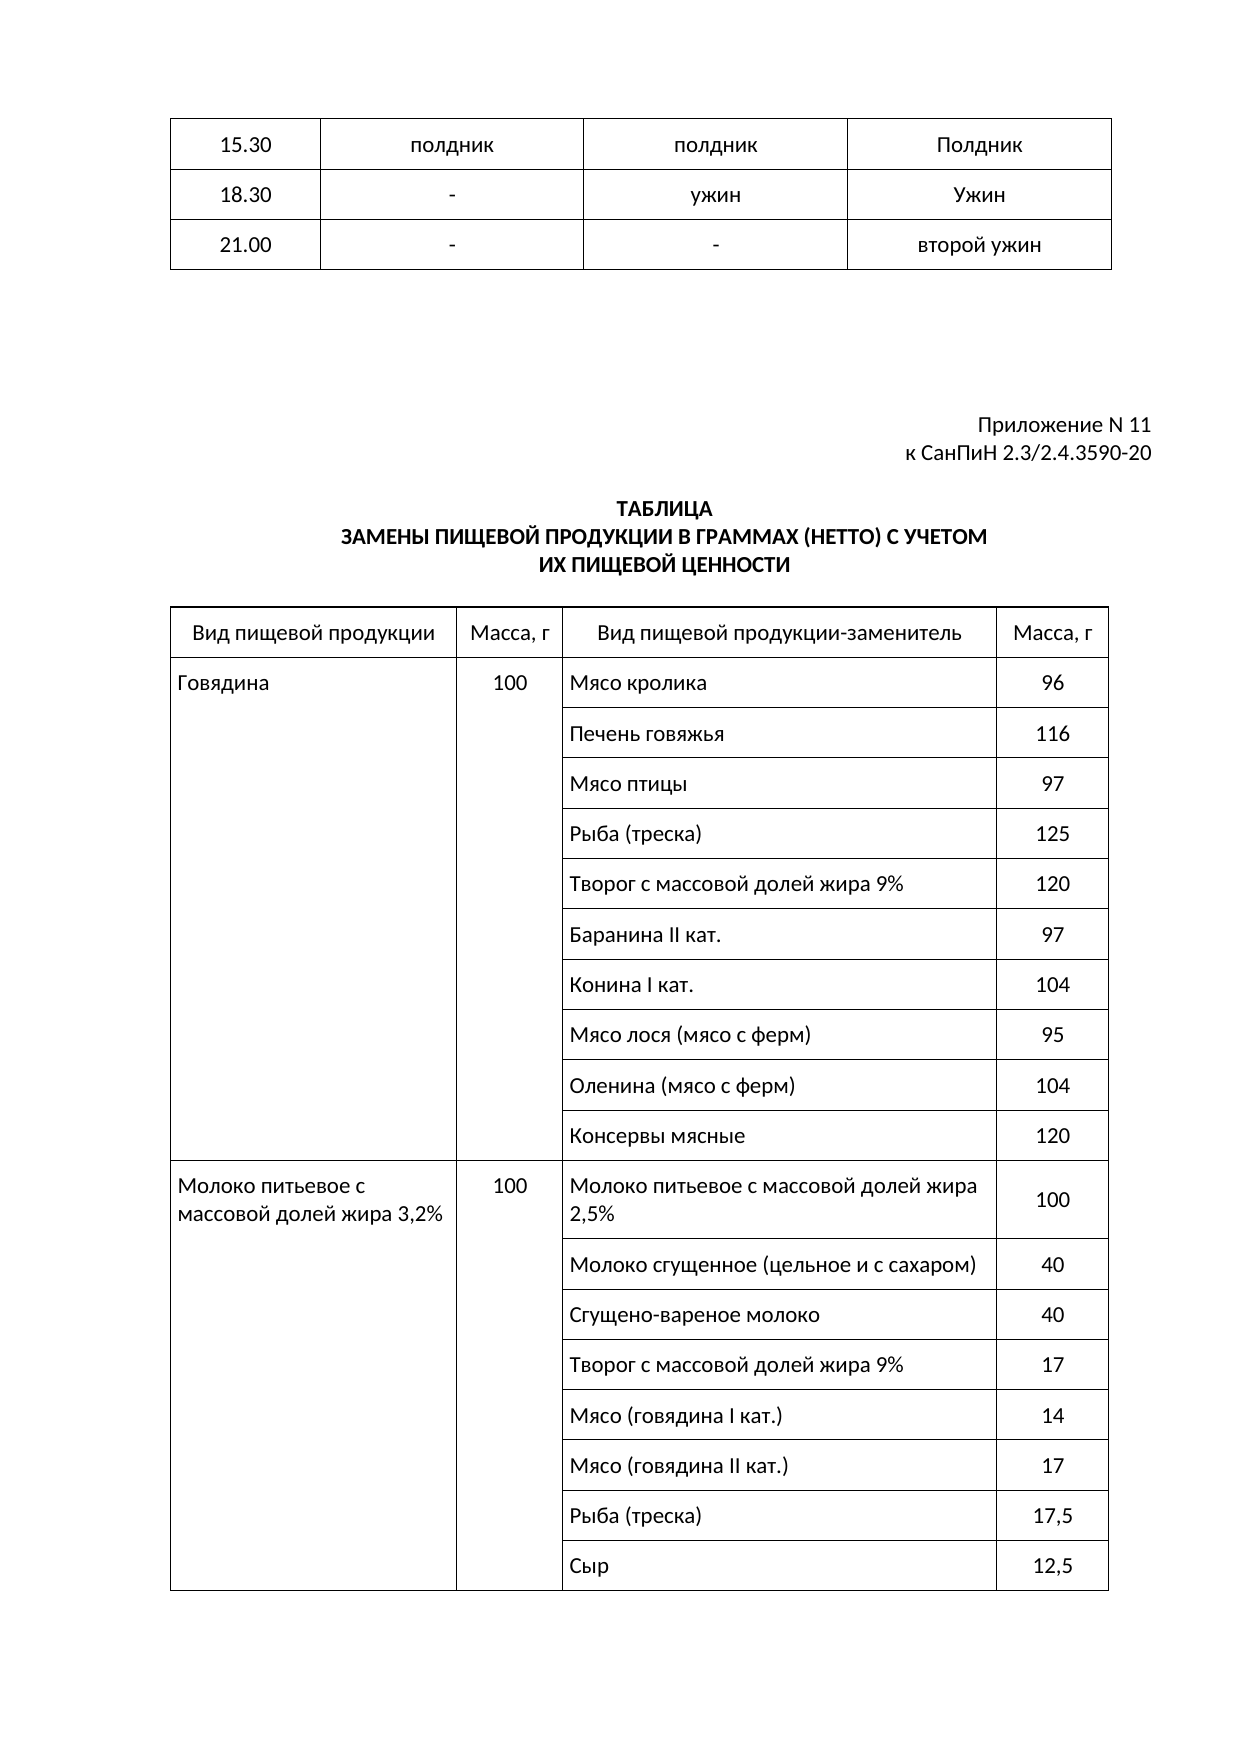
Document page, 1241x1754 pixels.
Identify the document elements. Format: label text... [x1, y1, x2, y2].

table_cell 120 [997, 859, 1108, 908]
table_cell 104 [997, 960, 1108, 1009]
table_cell ужин [584, 170, 847, 219]
table_cell 120 [997, 1111, 1108, 1160]
table_header Масса, г [457, 608, 562, 657]
table_cell Творог с массовой долей жира 9% [563, 1340, 996, 1389]
table_header Вид пищевой продукции [171, 608, 456, 657]
table_cell 14 [997, 1390, 1108, 1439]
table_cell 104 [997, 1060, 1108, 1109]
table_cell Оленина (мясо с ферм) [563, 1060, 996, 1109]
table_header Масса, г [997, 608, 1108, 657]
table_cell 12,5 [997, 1541, 1108, 1590]
table_cell 17,5 [997, 1491, 1108, 1540]
table_cell второй ужин [848, 220, 1111, 269]
title ИХ ПИЩЕВОЙ ЦЕННОСТИ [177, 550, 1152, 578]
table_cell 100 [457, 1161, 562, 1590]
table_cell - [321, 220, 583, 269]
table_cell 116 [997, 708, 1108, 757]
table_cell 97 [997, 909, 1108, 958]
table_cell Говядина [171, 658, 456, 1160]
table_cell - [321, 170, 583, 219]
table_cell Рыба (треска) [563, 1491, 996, 1540]
table_cell 17 [997, 1340, 1108, 1389]
table_header Вид пищевой продукции-заменитель [563, 608, 996, 657]
table_cell 40 [997, 1239, 1108, 1288]
text к СанПиН 2.3/2.4.3590-20 [177, 438, 1152, 466]
table_cell Полдник [848, 119, 1111, 168]
table_cell 125 [997, 809, 1108, 858]
table_cell 95 [997, 1010, 1108, 1059]
table_cell 21.00 [171, 220, 320, 269]
table_cell Мясо птицы [563, 758, 996, 808]
table_cell - [584, 220, 847, 269]
table_cell 17 [997, 1440, 1108, 1490]
table_cell 18.30 [171, 170, 320, 219]
table_cell Молоко питьевое с массовой долей жира 3,2% [171, 1161, 456, 1590]
table_cell Печень говяжья [563, 708, 996, 757]
table_cell полдник [321, 119, 583, 168]
table_cell Мясо (говядина II кат.) [563, 1440, 996, 1490]
title ЗАМЕНЫ ПИЩЕВОЙ ПРОДУКЦИИ В ГРАММАХ (НЕТТО) С УЧЕТОМ [177, 522, 1152, 550]
title ТАБЛИЦА [177, 494, 1152, 522]
table_cell Баранина II кат. [563, 909, 996, 958]
table_cell Молоко сгущенное (цельное и с сахаром) [563, 1239, 996, 1288]
table_cell Молоко питьевое с массовой долей жира 2,5% [563, 1161, 996, 1238]
table_cell Творог с массовой долей жира 9% [563, 859, 996, 908]
table_cell Конина I кат. [563, 960, 996, 1009]
table_cell Мясо лося (мясо с ферм) [563, 1010, 996, 1059]
text Приложение N 11 [177, 410, 1152, 438]
table_cell 100 [457, 658, 562, 1160]
table_cell 40 [997, 1290, 1108, 1339]
table_cell полдник [584, 119, 847, 168]
table_cell Сыр [563, 1541, 996, 1590]
table_cell Сгущено-вареное молоко [563, 1290, 996, 1339]
table_cell Консервы мясные [563, 1111, 996, 1160]
table_cell 100 [997, 1161, 1108, 1238]
table_cell 15.30 [171, 119, 320, 168]
table_cell Ужин [848, 170, 1111, 219]
table_cell Мясо (говядина I кат.) [563, 1390, 996, 1439]
table_cell 96 [997, 658, 1108, 707]
table_cell Рыба (треска) [563, 809, 996, 858]
table_cell 97 [997, 758, 1108, 808]
table_cell Мясо кролика [563, 658, 996, 707]
